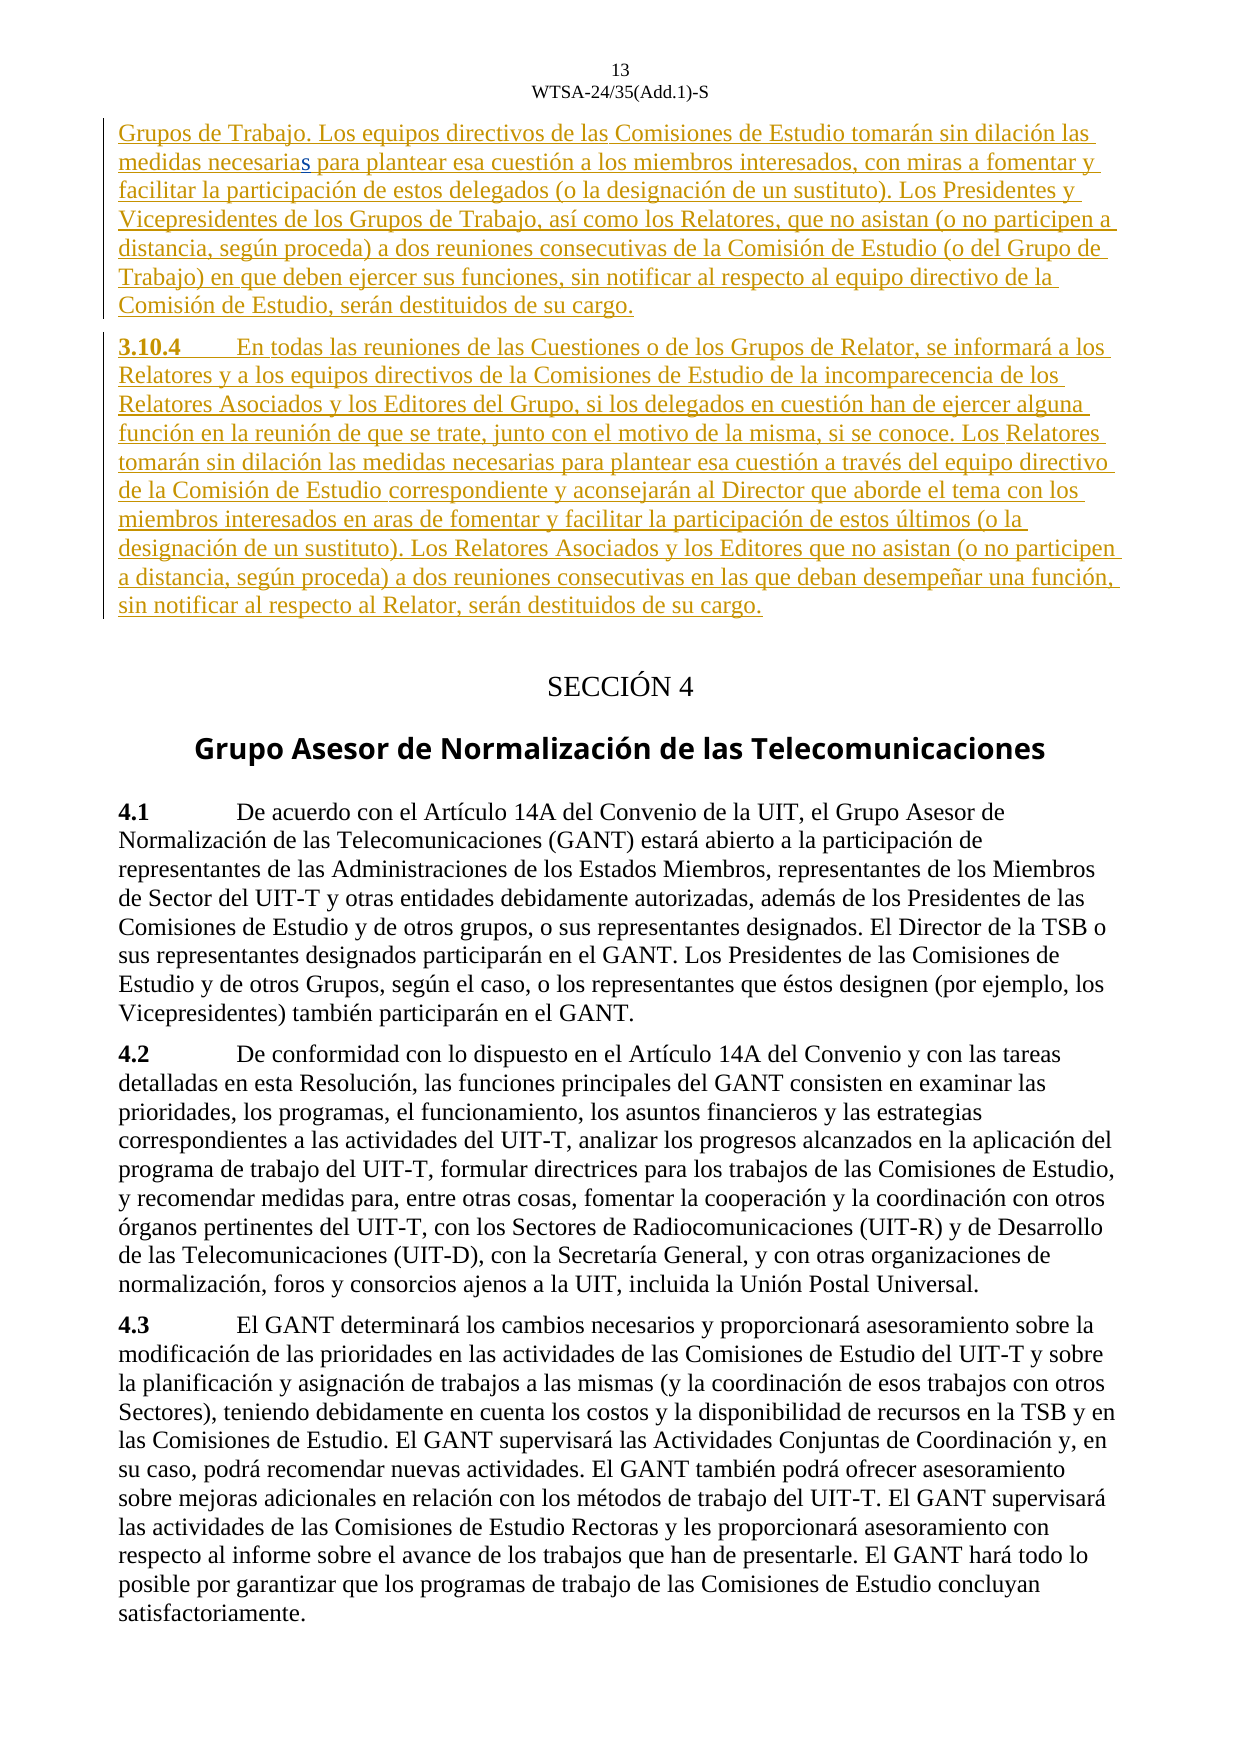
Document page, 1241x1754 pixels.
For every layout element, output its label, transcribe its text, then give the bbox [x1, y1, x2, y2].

text SECCIÓN 4 [118, 669, 1122, 703]
title Grupo Asesor de Normalización de las Telecomunicaciones [118, 728, 1122, 768]
text 4.3 El GANT determinará los cambios necesarios y proporcionará asesoramiento sobre la modificación de las prioridades en las actividades de las Comisiones de Estudio del UIT-T y sobre la planificación y asignación de trabajos a las mismas (y la coordinación de esos trabajos con otros Sectores), teniendo debidamente en cuenta los costos y la disponibilidad de recursos en la TSB y en las Comisiones de Estudio. El GANT supervisará las Actividades Conjuntas de Coordinación y, en su caso, podrá recomendar nuevas actividades. El GANT también podrá ofrecer asesoramiento sobre mejoras adicionales en relación con los métodos de trabajo del UIT-T. El GANT supervisará las actividades de las Comisiones de Estudio Rectoras y les proporcionará asesoramiento con respecto al informe sobre el avance de los trabajos que han de presentarle. El GANT hará todo lo posible por garantizar que los programas de trabajo de las Comisiones de Estudio concluyan satisfactoriamente. [118, 1311, 1122, 1627]
title 4.1 De acuerdo con el Artículo 14A del Convenio de la UIT, el Grupo Asesor de Normalización de las Telecomunicaciones (GANT) estará abierto a la participación de representantes de las Administraciones de los Estados Miembros, representantes de los Miembros de Sector del UIT-T y otras entidades debidamente autorizadas, además de los Presidentes de las Comisiones de Estudio y de otros grupos, o sus representantes designados. El Director de la TSB o sus representantes designados participarán en el GANT. Los Presidentes de las Comisiones de Estudio y de otros Grupos, según el caso, o los representantes que éstos designen (por ejemplo, los Vicepresidentes) también participarán en el GANT. [118, 797, 1122, 1027]
text 4.2 De conformidad con lo dispuesto en el Artículo 14A del Convenio y con las tareas detalladas en esta Resolución, las funciones principales del GANT consisten en examinar las prioridades, los programas, el funcionamiento, los asuntos financieros y las estrategias correspondientes a las actividades del UIT-T, analizar los progresos alcanzados en la aplicación del programa de trabajo del UIT-T, formular directrices para los trabajos de las Comisiones de Estudio, y recomendar medidas para, entre otras cosas, fomentar la cooperación y la coordinación con otros órganos pertinentes del UIT-T, con los Sectores de Radiocomunicaciones (UIT-R) y de Desarrollo de las Telecomunicaciones (UIT-D), con la Secretaría General, y con otras organizaciones de normalización, foros y consorcios ajenos a la UIT, incluida la Unión Postal Universal. [118, 1039, 1122, 1298]
